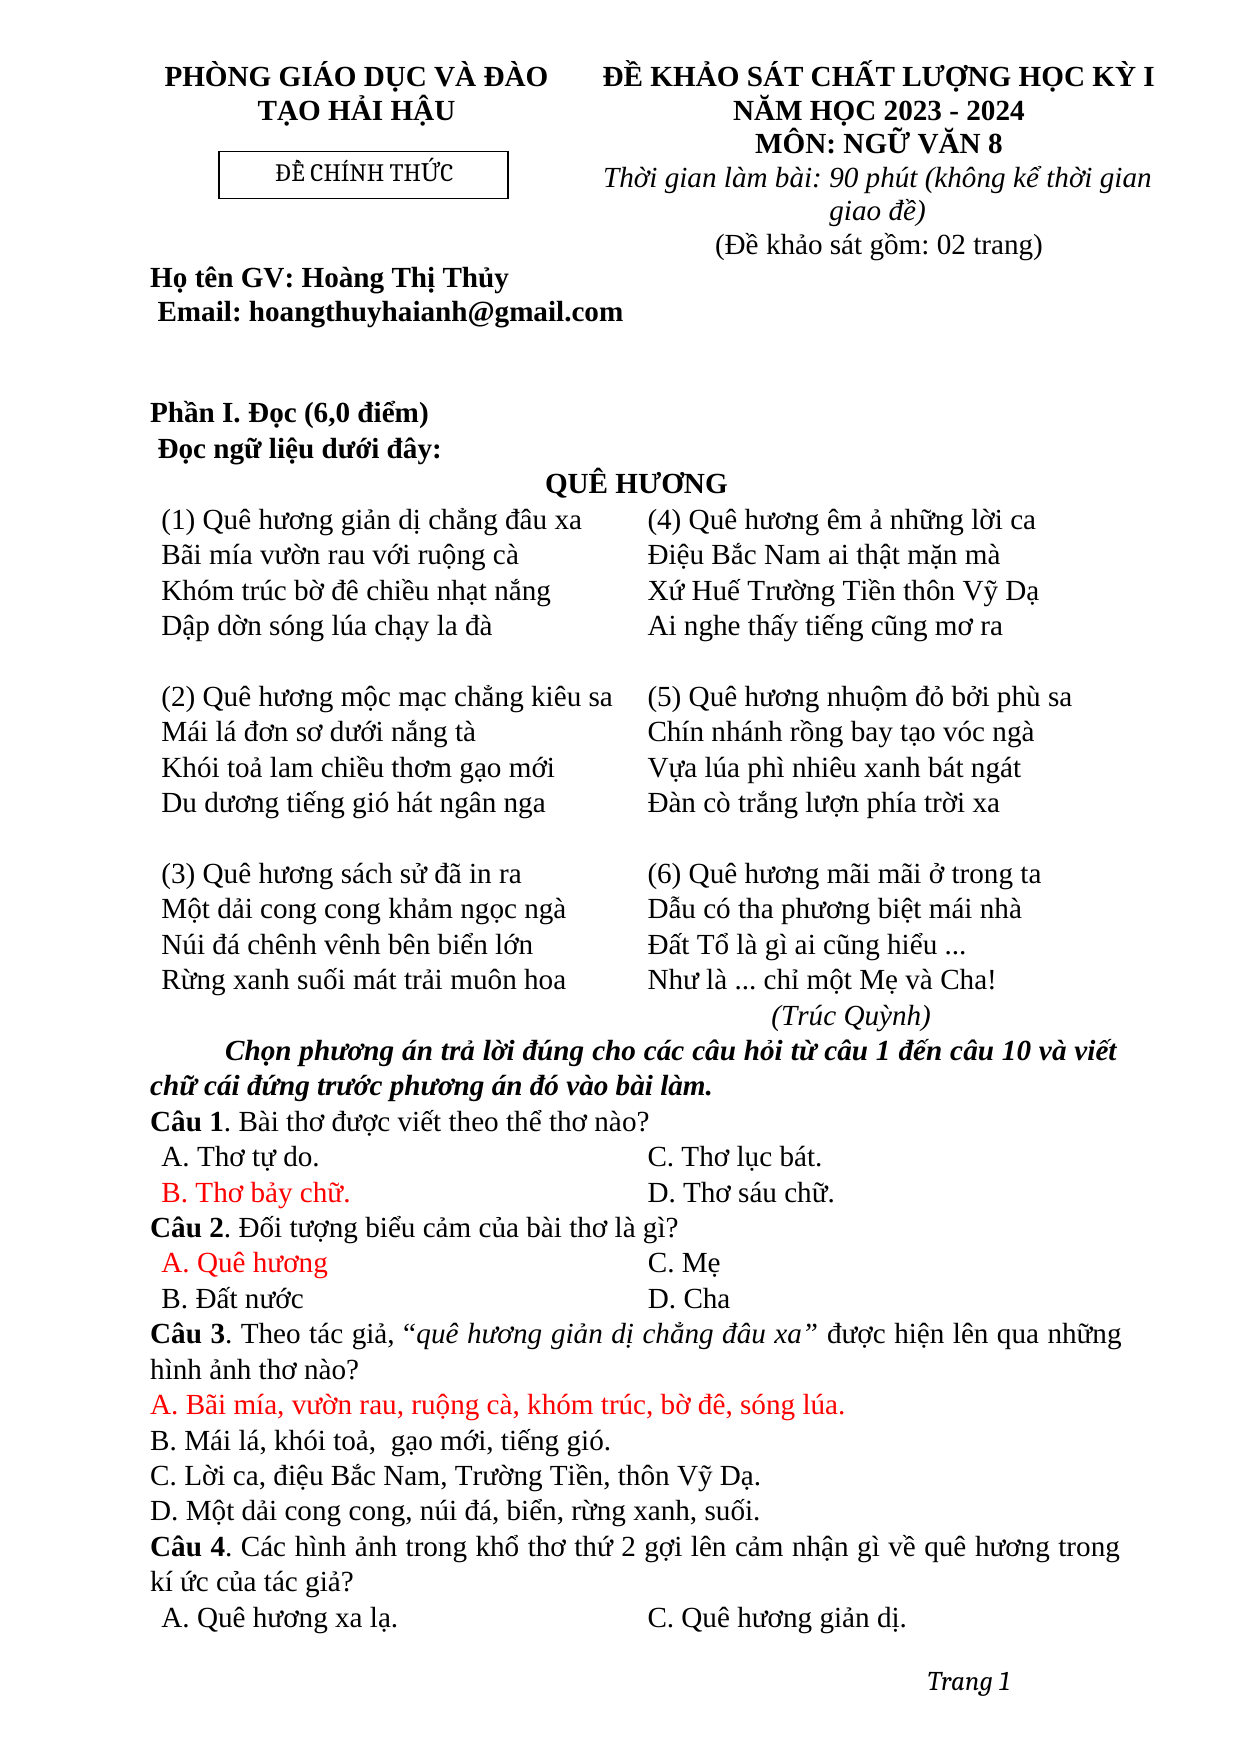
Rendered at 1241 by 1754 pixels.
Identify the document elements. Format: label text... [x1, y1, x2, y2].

text A. Bãi mía, vườn rau, ruộng cà, khóm trúc, bờ đê, sóng lúa. [150, 1386, 1122, 1422]
text Họ tên GV: Hoàng Thị Thủy [150, 260, 1122, 294]
text Phần I. Đọc (6,0 điểm) [150, 394, 1122, 430]
table_header PHÒNG GIÁO DỤC VÀ ĐÀO TẠO HẢI HẬU [150, 59, 562, 260]
table_header A. Quê hương xa lạ. [150, 1599, 636, 1634]
table_header A. Quê hương [150, 1245, 636, 1280]
table_header C. Mẹ [636, 1245, 1122, 1280]
table_cell D. Cha [636, 1280, 1122, 1315]
table_header A. Thơ tự do. [150, 1138, 636, 1174]
text C. Lời ca, điệu Bắc Nam, Trường Tiền, thôn Vỹ Dạ. D. Một dải cong cong, núi đá, biển, rừng xanh, suối. [150, 1457, 1122, 1528]
table_header (1) Quê hương giản dị chẳng đâu xa Bãi mía vườn rau với ruộng cà Khóm trúc bờ đê chiều nhạt nắng Dập dờn sóng lúa chạy la đà (2) Quê hương mộc mạc chẳng kiêu sa Mái lá đơn sơ dưới nắng tà Khói toả lam chiều thơm gạo mới Du dương tiếng gió hát ngân nga (3) Quê hương sách sử đã in ra Một dải cong cong khảm ngọc ngà Núi đá chênh vênh bên biển lớn Rừng xanh suối mát trải muôn hoa [150, 501, 636, 1032]
text Đọc ngữ liệu dưới đây: [150, 430, 1122, 465]
text B. Mái lá, khói toả, gạo mới, tiếng gió. [150, 1422, 1122, 1457]
text Câu 3. Theo tác giả, “quê hương giản dị chẳng đâu xa” được hiện lên qua những hình ảnh thơ nào? [150, 1315, 1122, 1386]
table_header ĐỀ KHẢO SÁT CHẤT LƯỢNG HỌC KỲ I NĂM HỌC 2023 - 2024 MÔN: NGỮ VĂN 8 Thời gian làm bài: 90 phút (không kể thời gian giao đề) (Đề khảo sát gồm: 02 trang) [563, 59, 1195, 260]
table_header (4) Quê hương êm ả những lời ca Điệu Bắc Nam ai thật mặn mà Xứ Huế Trường Tiền thôn Vỹ Dạ Ai nghe thấy tiếng cũng mơ ra (5) Quê hương nhuộm đỏ bởi phù sa Chín nhánh rồng bay tạo vóc ngà Vựa lúa phì nhiêu xanh bát ngát Đàn cò trắng lượn phía trời xa (6) Quê hương mãi mãi ở trong ta Dẫu có tha phương biệt mái nhà Đất Tổ là gì ai cũng hiểu ... Như là ... chỉ một Mẹ và Cha! (Trúc Quỳnh) [636, 501, 1122, 1032]
table_cell B. Thơ bảy chữ. [150, 1174, 636, 1209]
table_header C. Thơ lục bát. [636, 1138, 1122, 1174]
text Chọn phương án trả lời đúng cho các câu hỏi từ câu 1 đến câu 10 và viết chữ cái đứng trước phương án đó vào bài làm. [150, 1032, 1122, 1103]
text Câu 1. Bài thơ được viết theo thể thơ nào? [150, 1103, 1122, 1138]
text Email: hoangthuyhaianh@gmail.com [150, 294, 1122, 327]
table_cell D. Thơ sáu chữ. [636, 1174, 1122, 1209]
table_header C. Quê hương giản dị. [636, 1599, 1122, 1634]
text Câu 4. Các hình ảnh trong khổ thơ thứ 2 gợi lên cảm nhận gì về quê hương trong kí ức của tác giả? [150, 1528, 1122, 1599]
text QUÊ HƯƠNG [150, 465, 1122, 501]
text Câu 2. Đối tượng biểu cảm của bài thơ là gì? [150, 1209, 1122, 1244]
table_cell B. Đất nước [150, 1280, 636, 1315]
